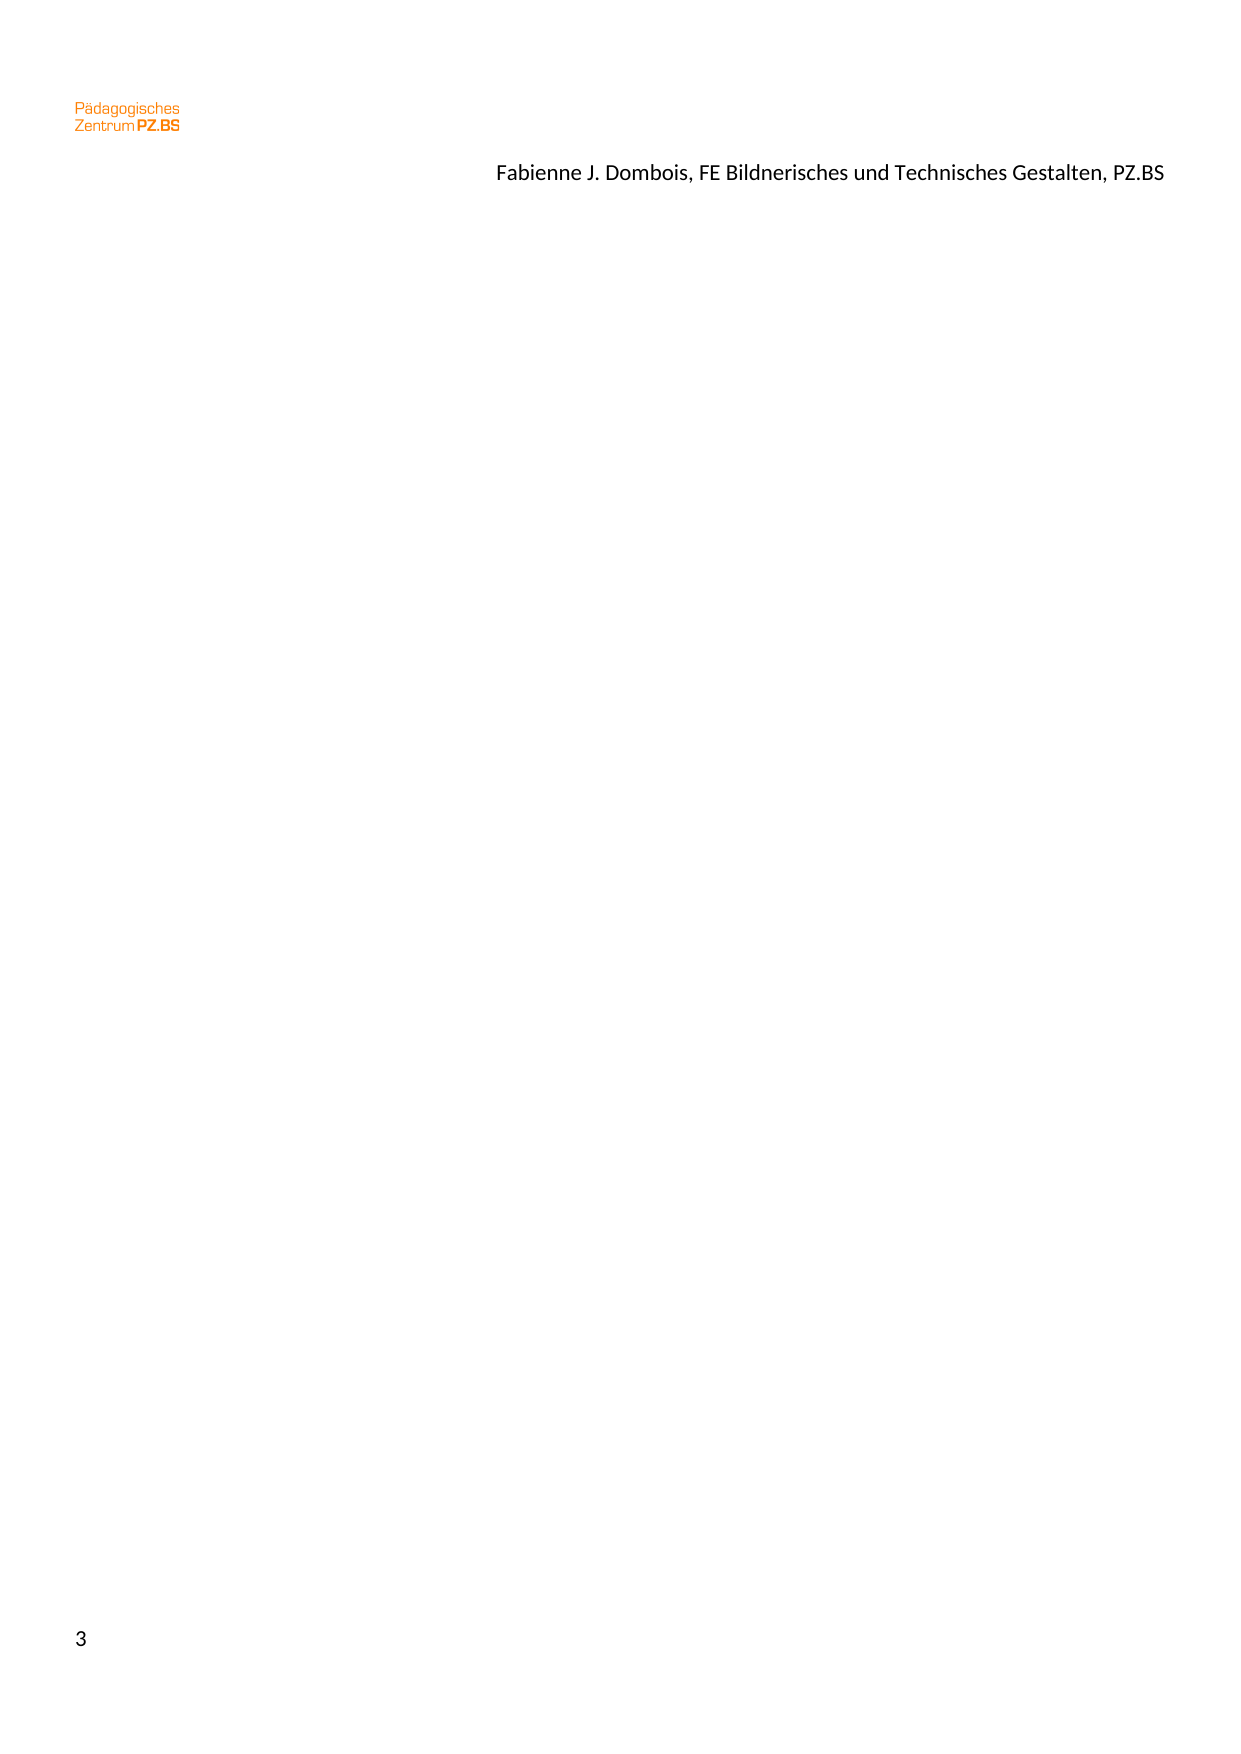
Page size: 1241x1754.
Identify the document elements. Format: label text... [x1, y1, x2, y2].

text Fabienne J. Dombois, FE Bildnerisches und Technisches Gestalten, PZ.BS [75, 158, 1165, 186]
picture [75, 102, 180, 131]
